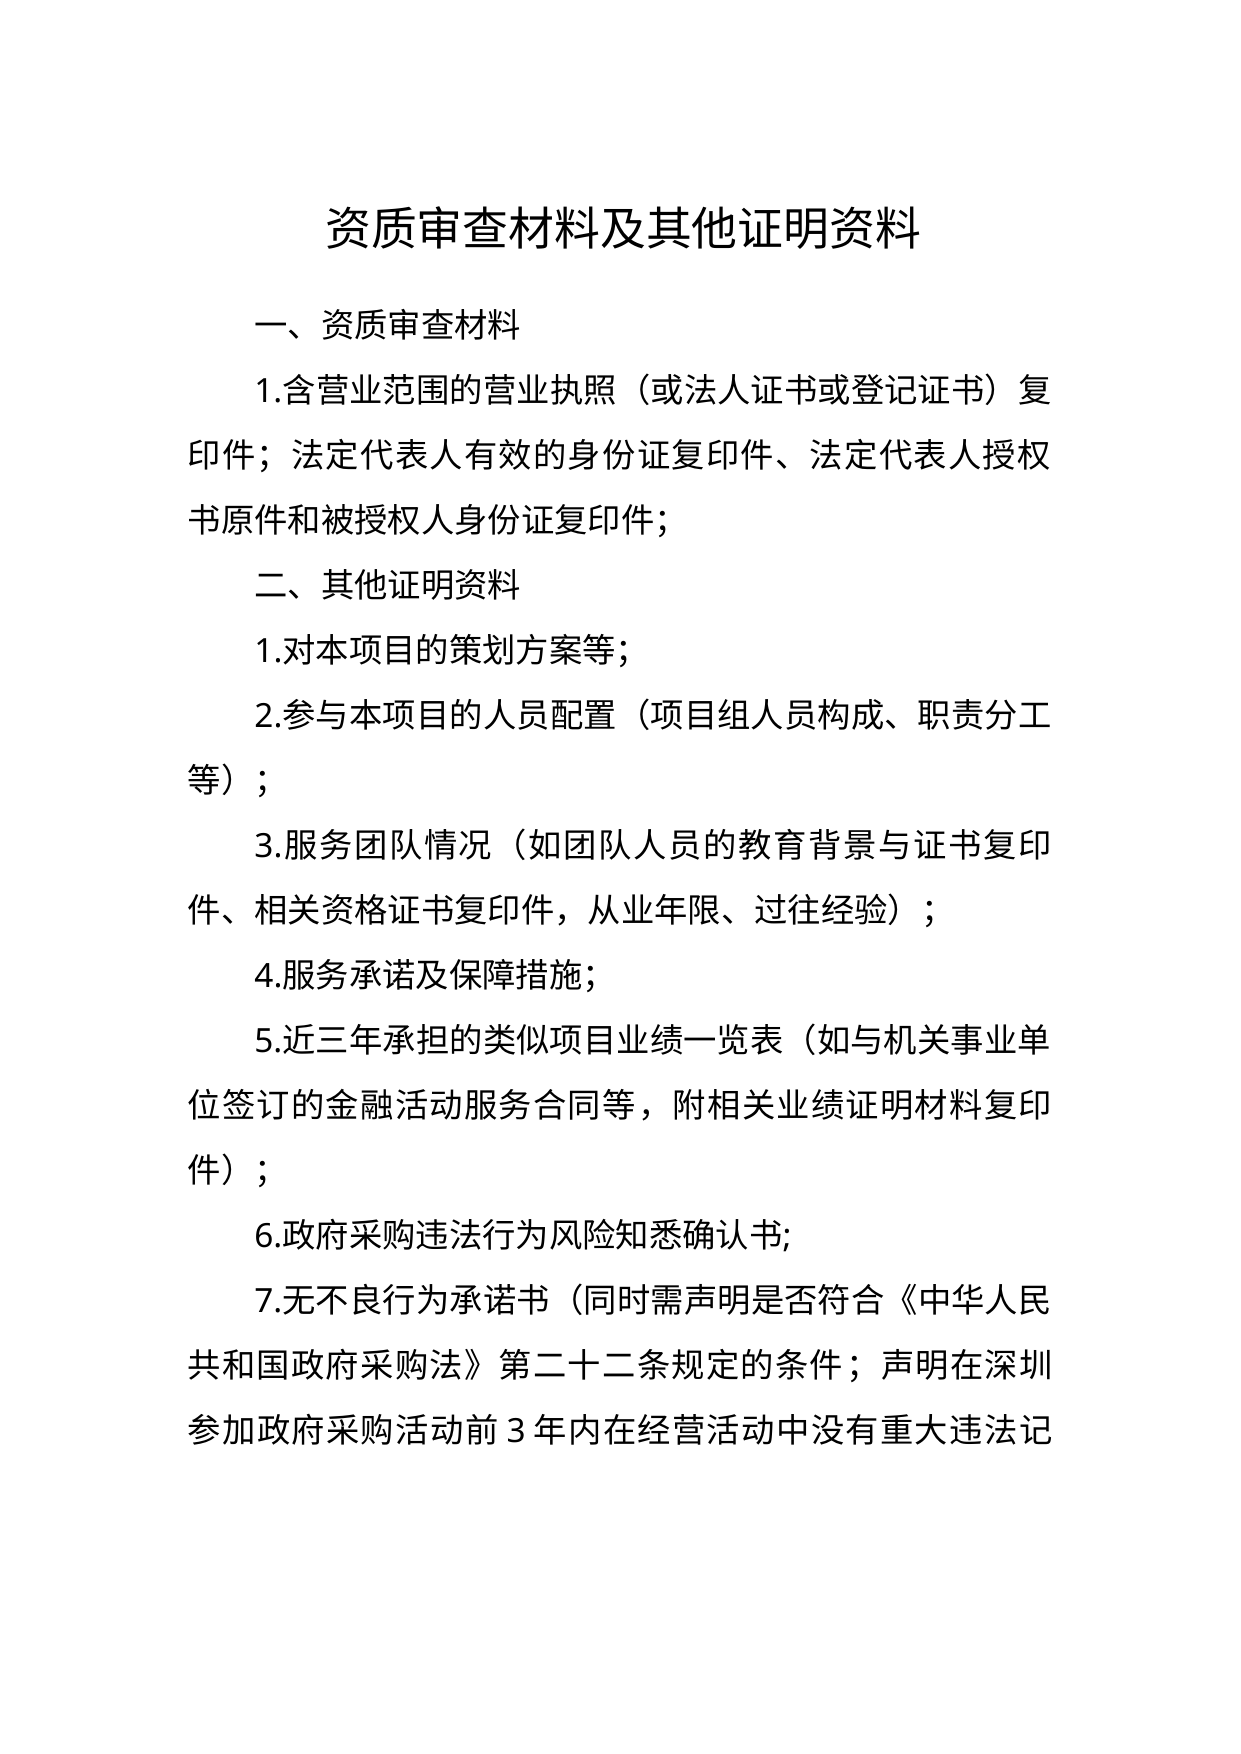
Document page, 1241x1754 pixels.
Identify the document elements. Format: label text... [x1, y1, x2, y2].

list 6.政府采购违法行为风险知悉确认书; [187, 1201, 1053, 1266]
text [187, 1266, 1053, 1461]
text 4.服务承诺及保障措施； [187, 941, 1053, 1006]
text 1.对本项目的策划方案等； [187, 616, 1053, 681]
list 1.含营业范围的营业执照（或法人证书或登记证书）复印件；法定代表人有效的身份证复印件、法定代表人授权书原件和被授权人身份证复印件； [187, 356, 1053, 551]
text 一、资质审查材料 [187, 291, 1053, 356]
text 3.服务团队情况（如团队人员的教育背景与证书复印件、相关资格证书复印件，从业年限、过往经验）； [187, 811, 1053, 941]
text 2.参与本项目的人员配置（项目组人员构成、职责分工等）； [187, 681, 1053, 811]
text 二、其他证明资料 [187, 551, 1053, 616]
list 5.近三年承担的类似项目业绩一览表（如与机关事业单位签订的金融活动服务合同等，附相关业绩证明材料复印件）； [187, 1006, 1053, 1201]
text 资质审查材料及其他证明资料 [187, 176, 1053, 274]
